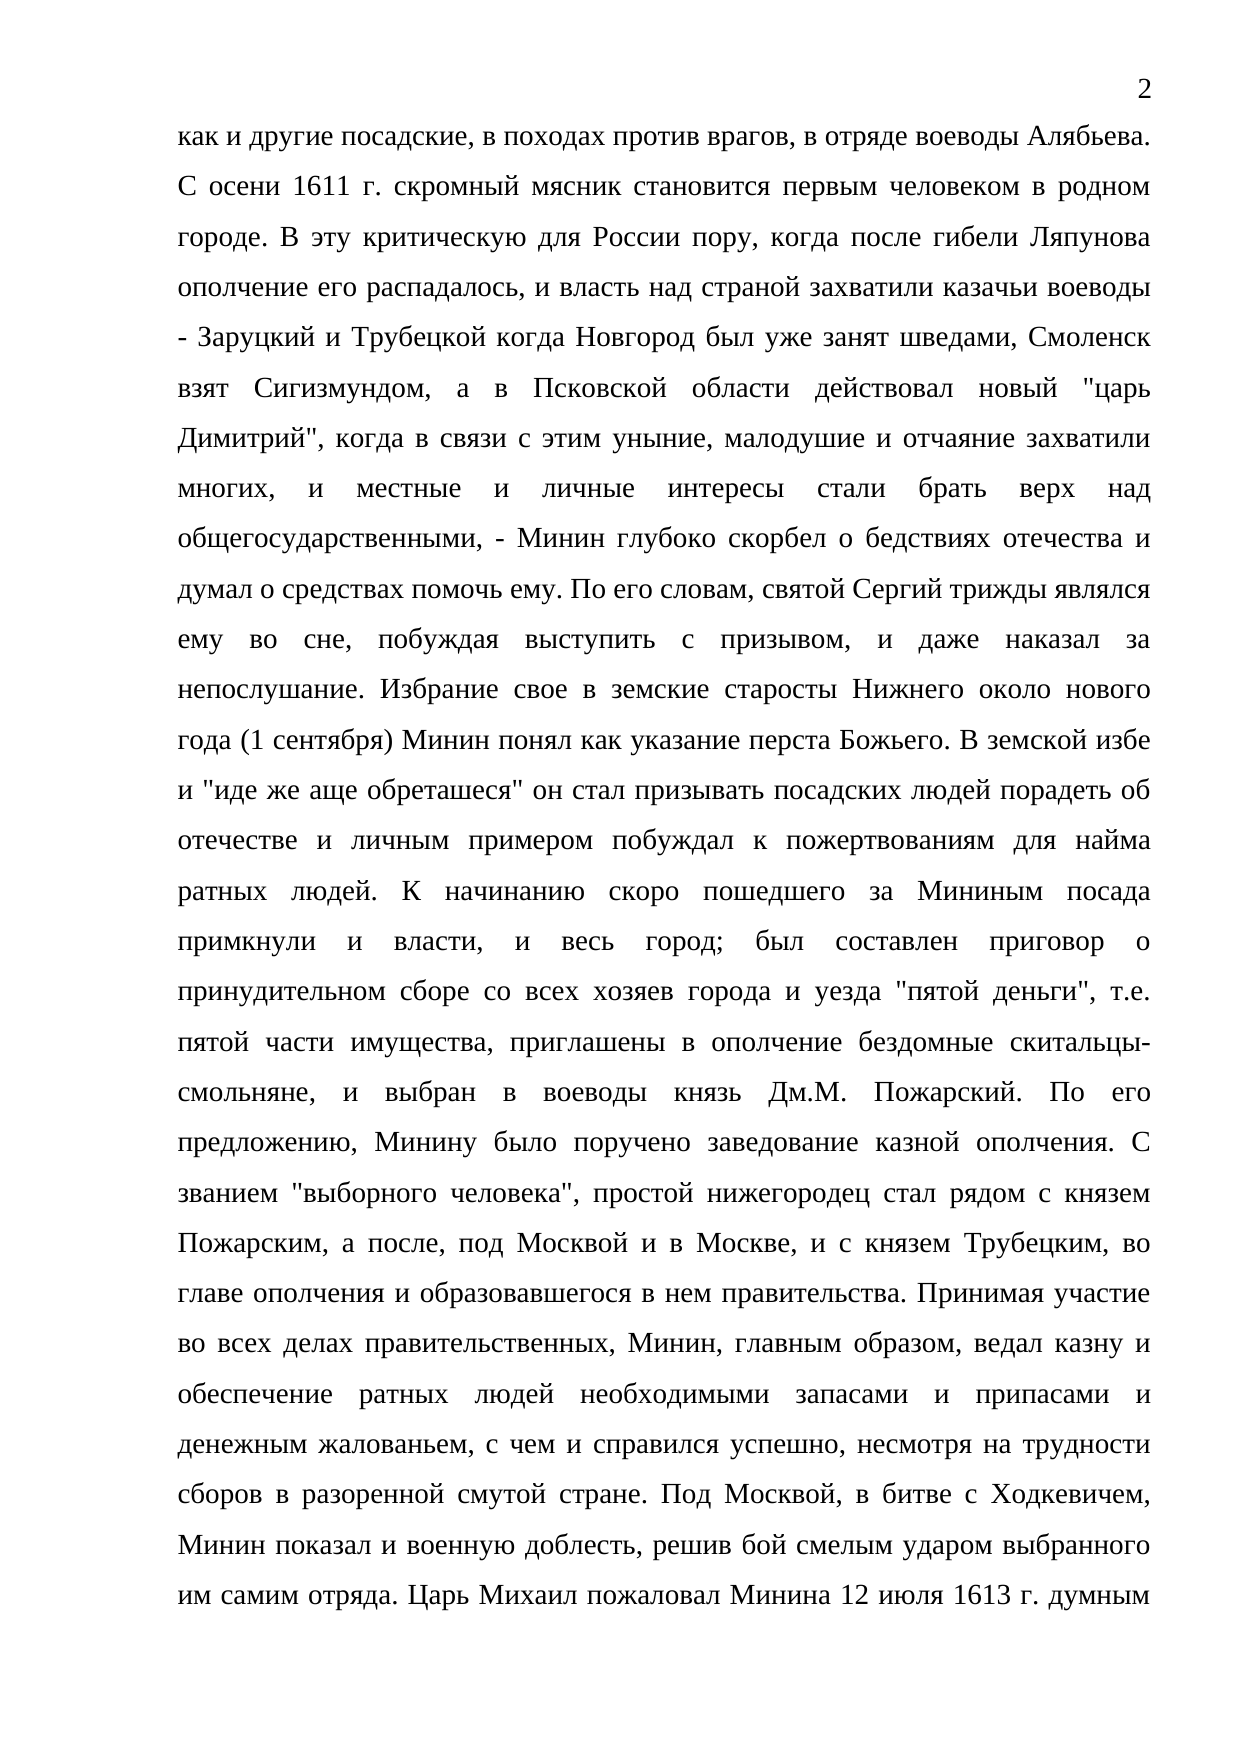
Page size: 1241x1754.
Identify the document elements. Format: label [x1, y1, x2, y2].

text [177, 118, 1152, 1611]
